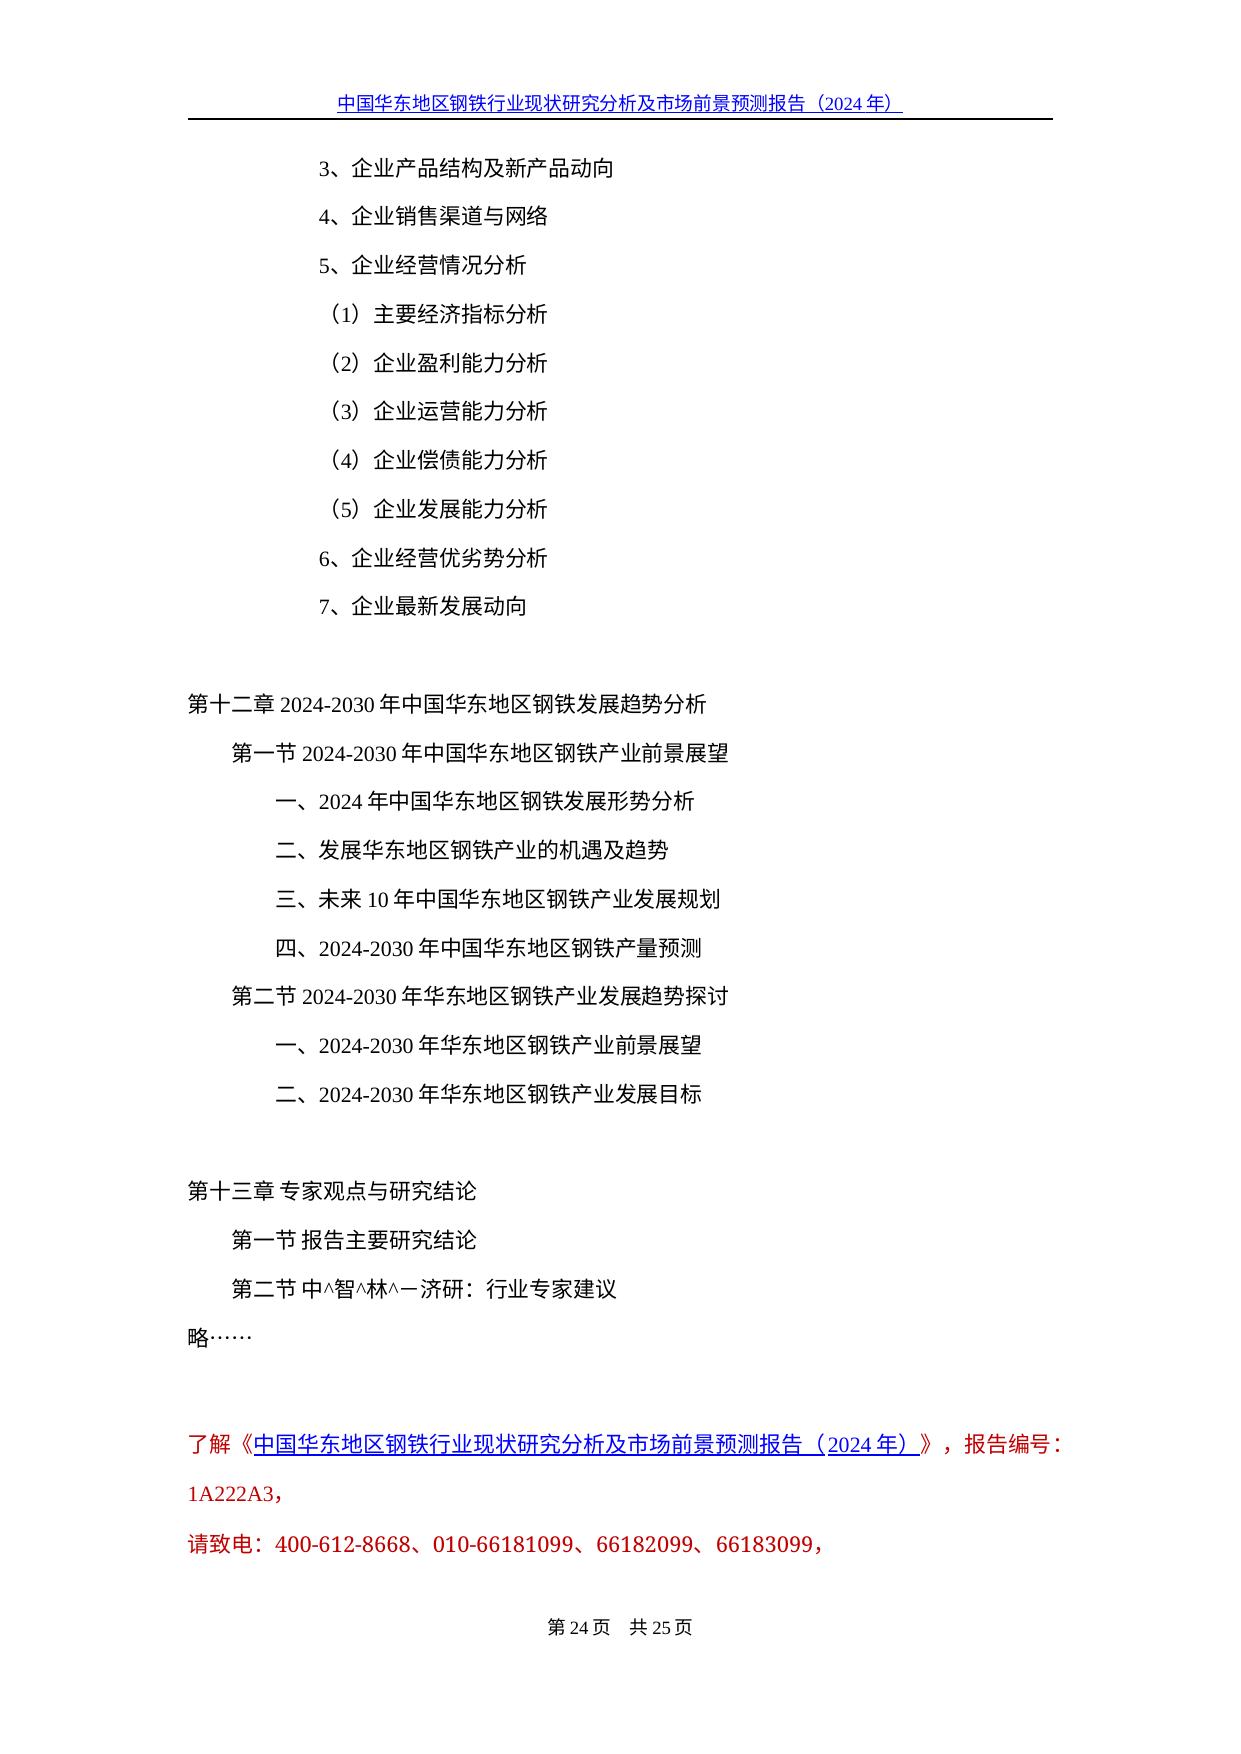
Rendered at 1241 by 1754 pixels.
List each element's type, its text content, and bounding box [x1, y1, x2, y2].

text 请致电：400-612-8668、010-66181099、66182099、66183099， [187, 1527, 1053, 1559]
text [187, 150, 1053, 1353]
text 了解《中国华东地区钢铁行业现状研究分析及市场前景预测报告（2024年）》，报告编号：1A222A3， [187, 1427, 1053, 1508]
